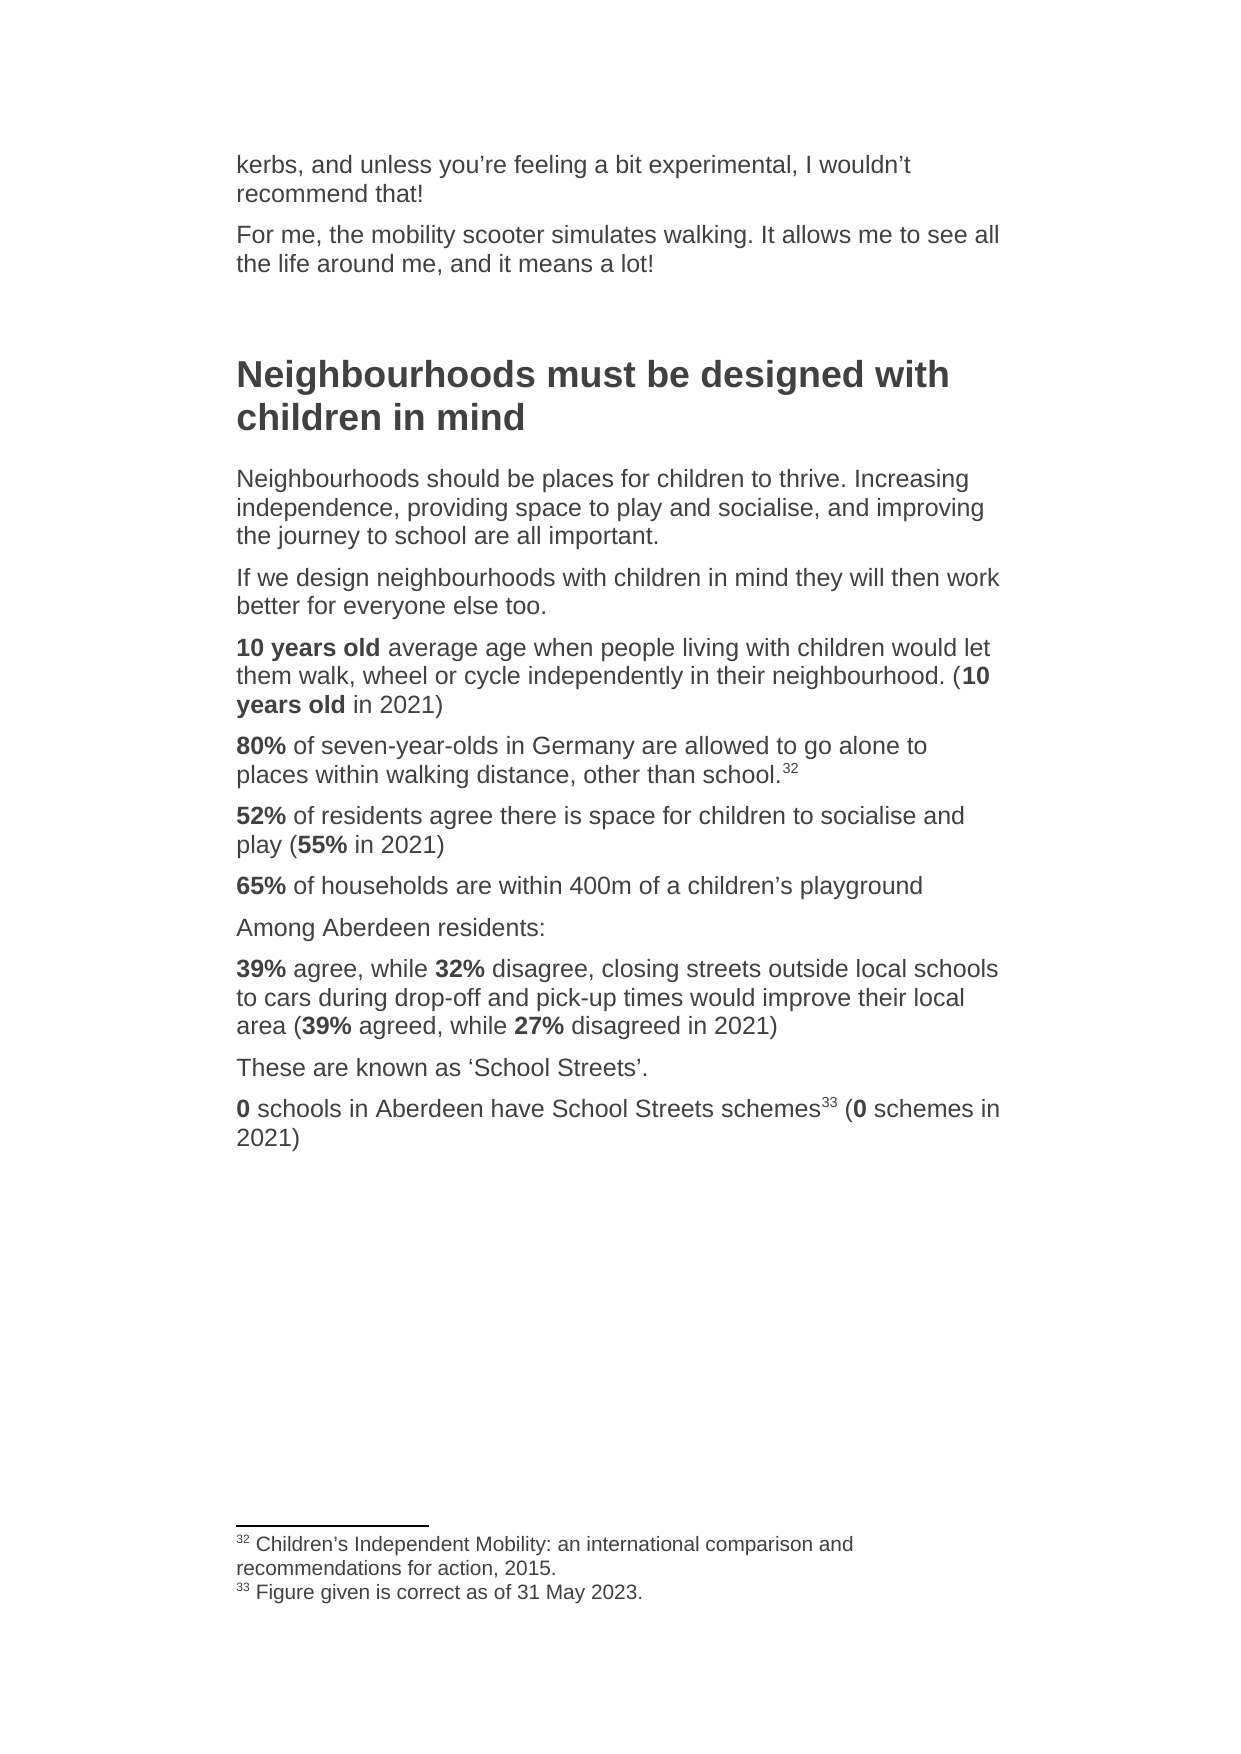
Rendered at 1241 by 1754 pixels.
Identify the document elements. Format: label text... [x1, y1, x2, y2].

text If we design neighbourhoods with children in mind they will then work better for everyone else too. [236, 562, 1004, 620]
text 39% agree, while 32% disagree, closing streets outside local schools to cars during drop-off and pick-up times would improve their local area (39% agreed, while 27% disagreed in 2021) [236, 954, 1004, 1040]
subtitle Neighbourhoods must be designed with children in mind [236, 352, 1004, 439]
text 0 schools in Aberdeen have School Streets schemes (0 schemes in 2021) [236, 1094, 1004, 1151]
text 80% of seven-year-olds in Germany are allowed to go alone to places within walking distance, other than school. [236, 731, 1004, 789]
text Neighbourhoods should be places for children to thrive. Increasing independence, providing space to play and socialise, and improving the journey to school are all important. [236, 464, 1004, 550]
text For me, the mobility scooter simulates walking. It allows me to see all the life around me, and it means a lot! [236, 220, 1004, 277]
text 10 years old average age when people living with children would let them walk, wheel or cycle independently in their neighbourhood. (10 years old in 2021) [236, 632, 1004, 719]
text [236, 150, 1004, 207]
text 65% of households are within 400m of a children’s playground [236, 871, 1004, 900]
text Among Aberdeen residents: [236, 912, 1004, 941]
text 52% of residents agree there is space for children to socialise and play (55% in 2021) [236, 801, 1004, 859]
text These are known as ‘School Streets’. [236, 1052, 1004, 1081]
